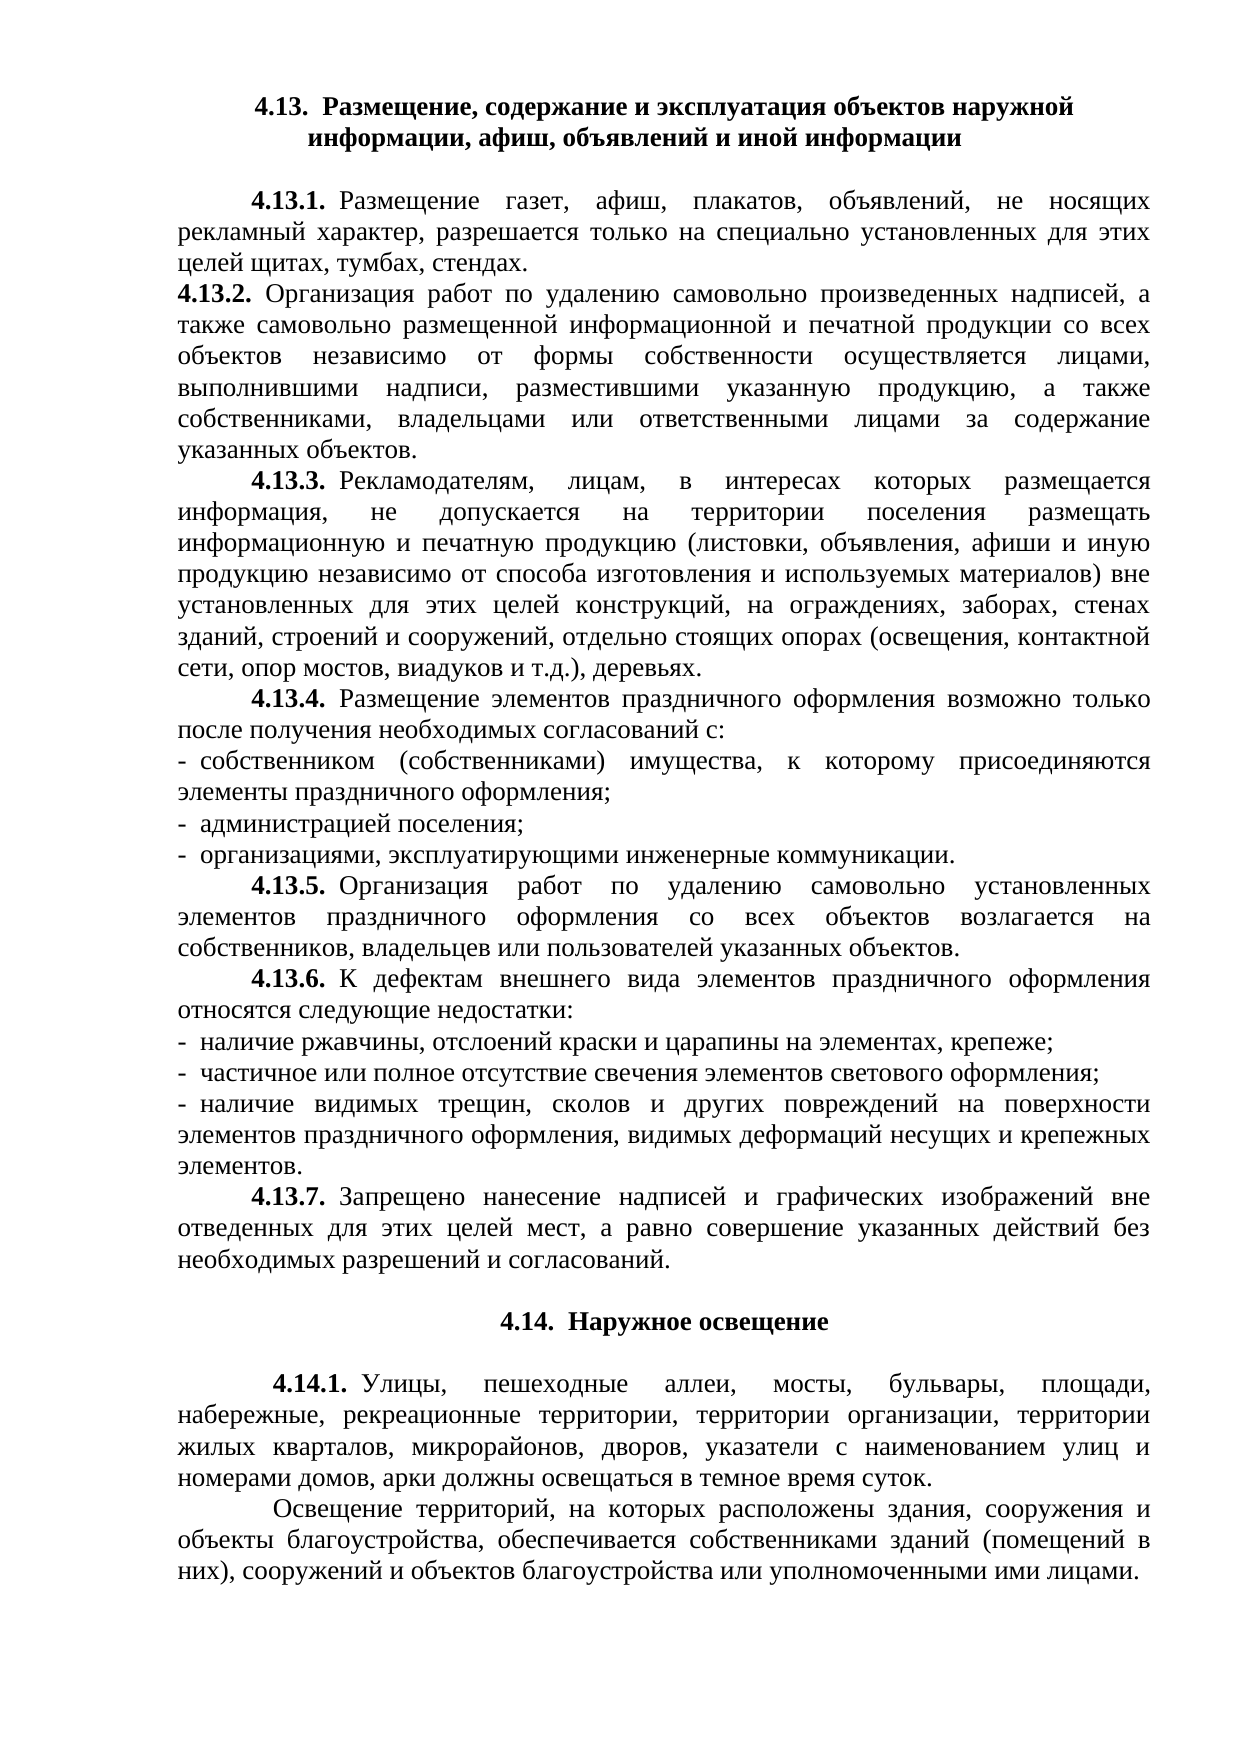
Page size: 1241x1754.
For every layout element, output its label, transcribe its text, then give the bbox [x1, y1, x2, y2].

text 4.14.1. Улицы, пешеходные аллеи, мосты, бульвары, площади, набережные, рекреационные территории, территории организации, территории жилых кварталов, микрорайонов, дворов, указатели с наименованием улиц и номерами домов, арки должны освещаться в темное время суток. [177, 1367, 1152, 1492]
text - собственником (собственниками) имущества, к которому присоединяются элементы праздничного оформления; [177, 744, 1152, 807]
text - частичное или полное отсутствие свечения элементов светового оформления; [118, 1056, 1152, 1087]
text 4.13.4. Размещение элементов праздничного оформления возможно только после получения необходимых согласований с: [177, 682, 1152, 744]
text 4.13.3. Рекламодателям, лицам, в интересах которых размещается информация, не допускается на территории поселения размещать информационную и печатную продукцию (листовки, объявления, афиши и иную продукцию независимо от способа изготовления и используемых материалов) вне установленных для этих целей конструкций, на ограждениях, заборах, стенах зданий, строений и сооружений, отдельно стоящих опорах (освещения, контактной сети, опор мостов, виадуков и т.д.), деревьях. [177, 464, 1152, 682]
text 4.13.2. Организация работ по удалению самовольно произведенных надписей, а также самовольно размещенной информационной и печатной продукции со всех объектов независимо от формы собственности осуществляется лицами, выполнившими надписи, разместившими указанную продукцию, а также собственниками, владельцами или ответственными лицами за содержание указанных объектов. [177, 277, 1152, 464]
text - администрацией поселения; [118, 807, 1152, 838]
text - наличие ржавчины, отслоений краски и царапины на элементах, крепеже; [118, 1025, 1152, 1056]
text 4.13.5. Организация работ по удалению самовольно установленных элементов праздничного оформления со всех объектов возлагается на собственников, владельцев или пользователей указанных объектов. [177, 869, 1152, 962]
text 4.13. Размещение, содержание и эксплуатация объектов наружной информации, афиш, объявлений и иной информации [118, 90, 1152, 153]
text 4.14. Наружное освещение [118, 1305, 1152, 1336]
text 4.13.7. Запрещено нанесение надписей и графических изображений вне отведенных для этих целей мест, а равно совершение указанных действий без необходимых разрешений и согласований. [177, 1180, 1152, 1274]
text - наличие видимых трещин, сколов и других повреждений на поверхности элементов праздничного оформления, видимых деформаций несущих и крепежных элементов. [177, 1087, 1152, 1180]
text Освещение территорий, на которых расположены здания, сооружения и объекты благоустройства, обеспечивается собственниками зданий (помещений в них), сооружений и объектов благоустройства или уполномоченными ими лицами. [177, 1492, 1152, 1585]
text 4.13.6. К дефектам внешнего вида элементов праздничного оформления относятся следующие недостатки: [177, 962, 1152, 1025]
text - организациями, эксплуатирующими инженерные коммуникации. [118, 838, 1152, 869]
text 4.13.1. Размещение газет, афиш, плакатов, объявлений, не носящих рекламный характер, разрешается только на специально установленных для этих целей щитах, тумбах, стендах. [177, 184, 1152, 277]
